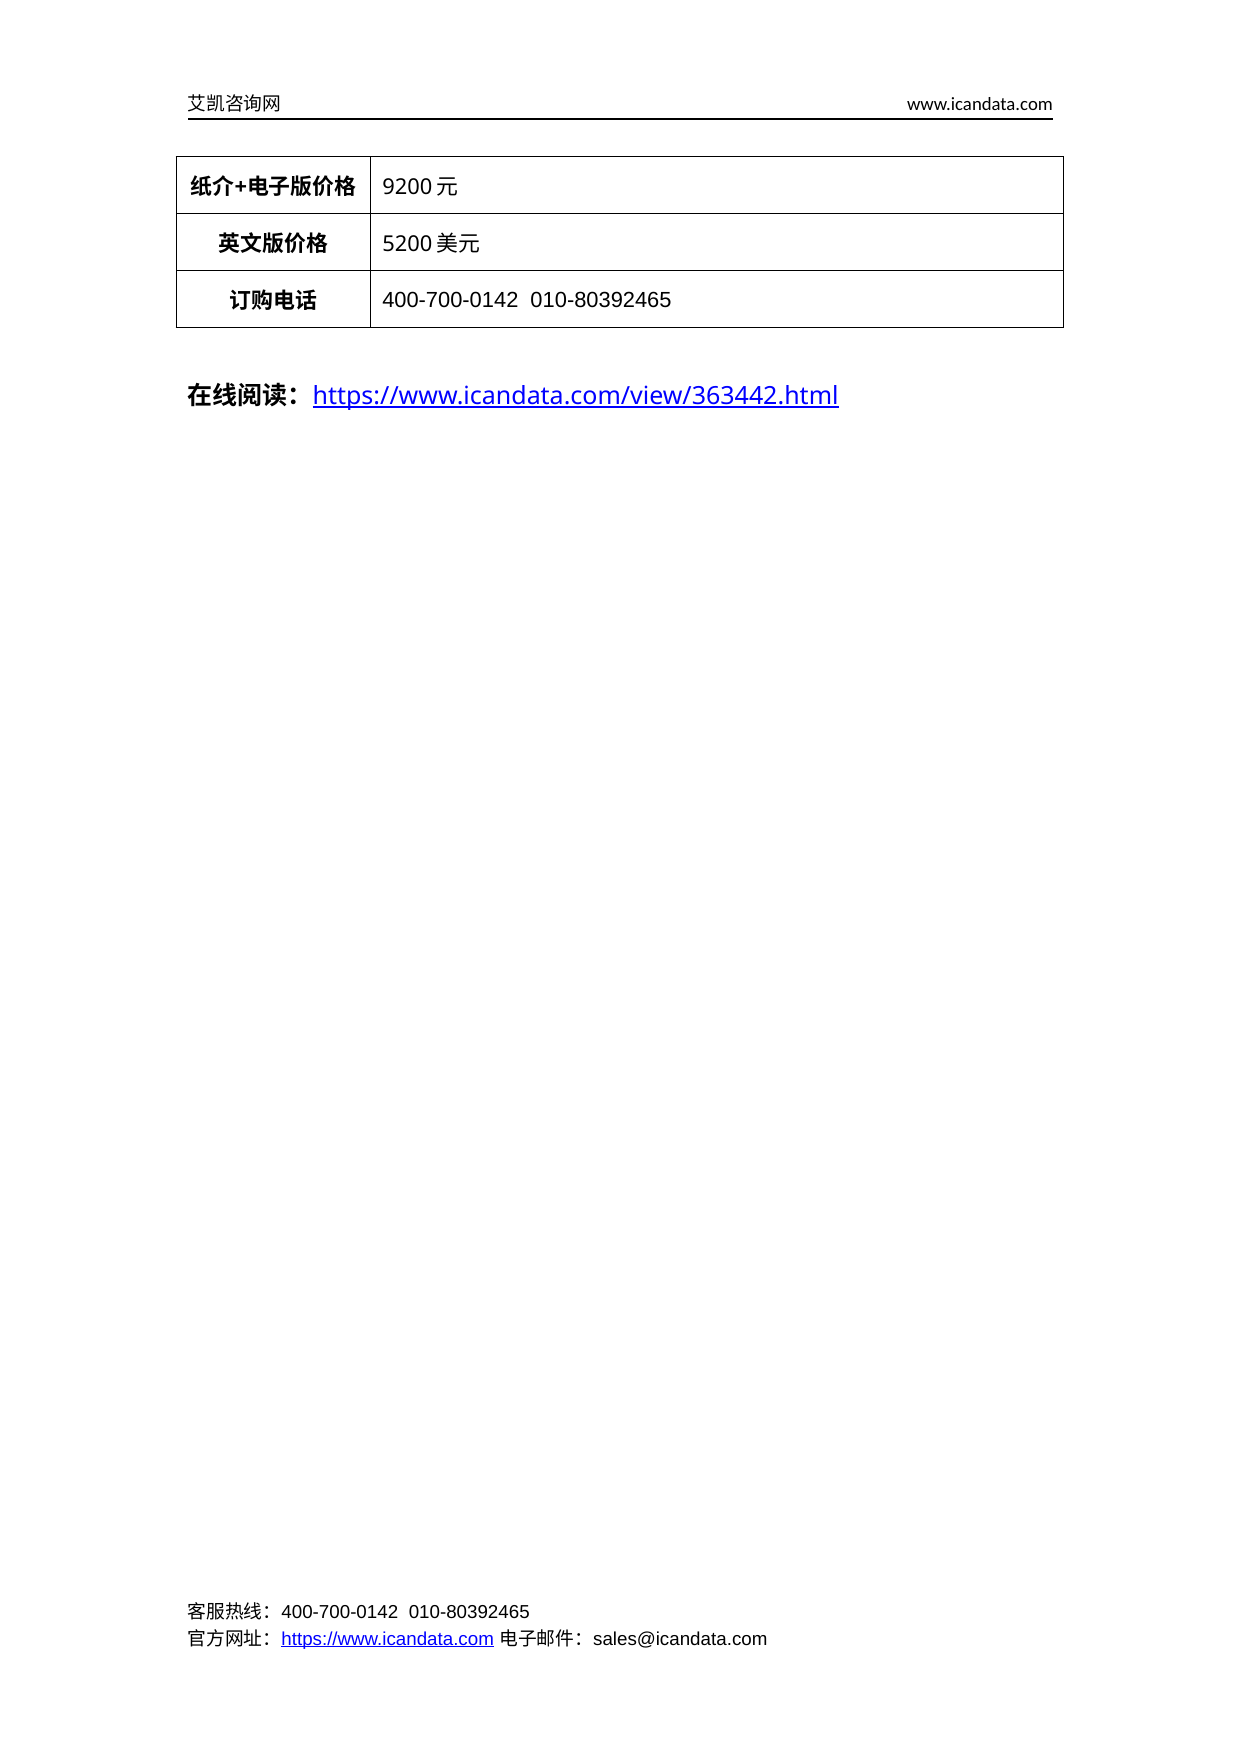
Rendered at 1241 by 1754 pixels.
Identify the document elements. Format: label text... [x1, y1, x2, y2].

table_cell 5200美元 [371, 214, 1063, 270]
table_cell 订购电话 [177, 271, 370, 327]
table_cell 英文版价格 [177, 214, 370, 270]
table_cell 9200元 [371, 157, 1063, 213]
table_cell 400-700-0142 010-80392465 [371, 271, 1063, 327]
table_cell 纸介+电子版价格 [177, 157, 370, 213]
text 在线阅读：https://www.icandata.com/view/363442.html [187, 361, 1053, 426]
